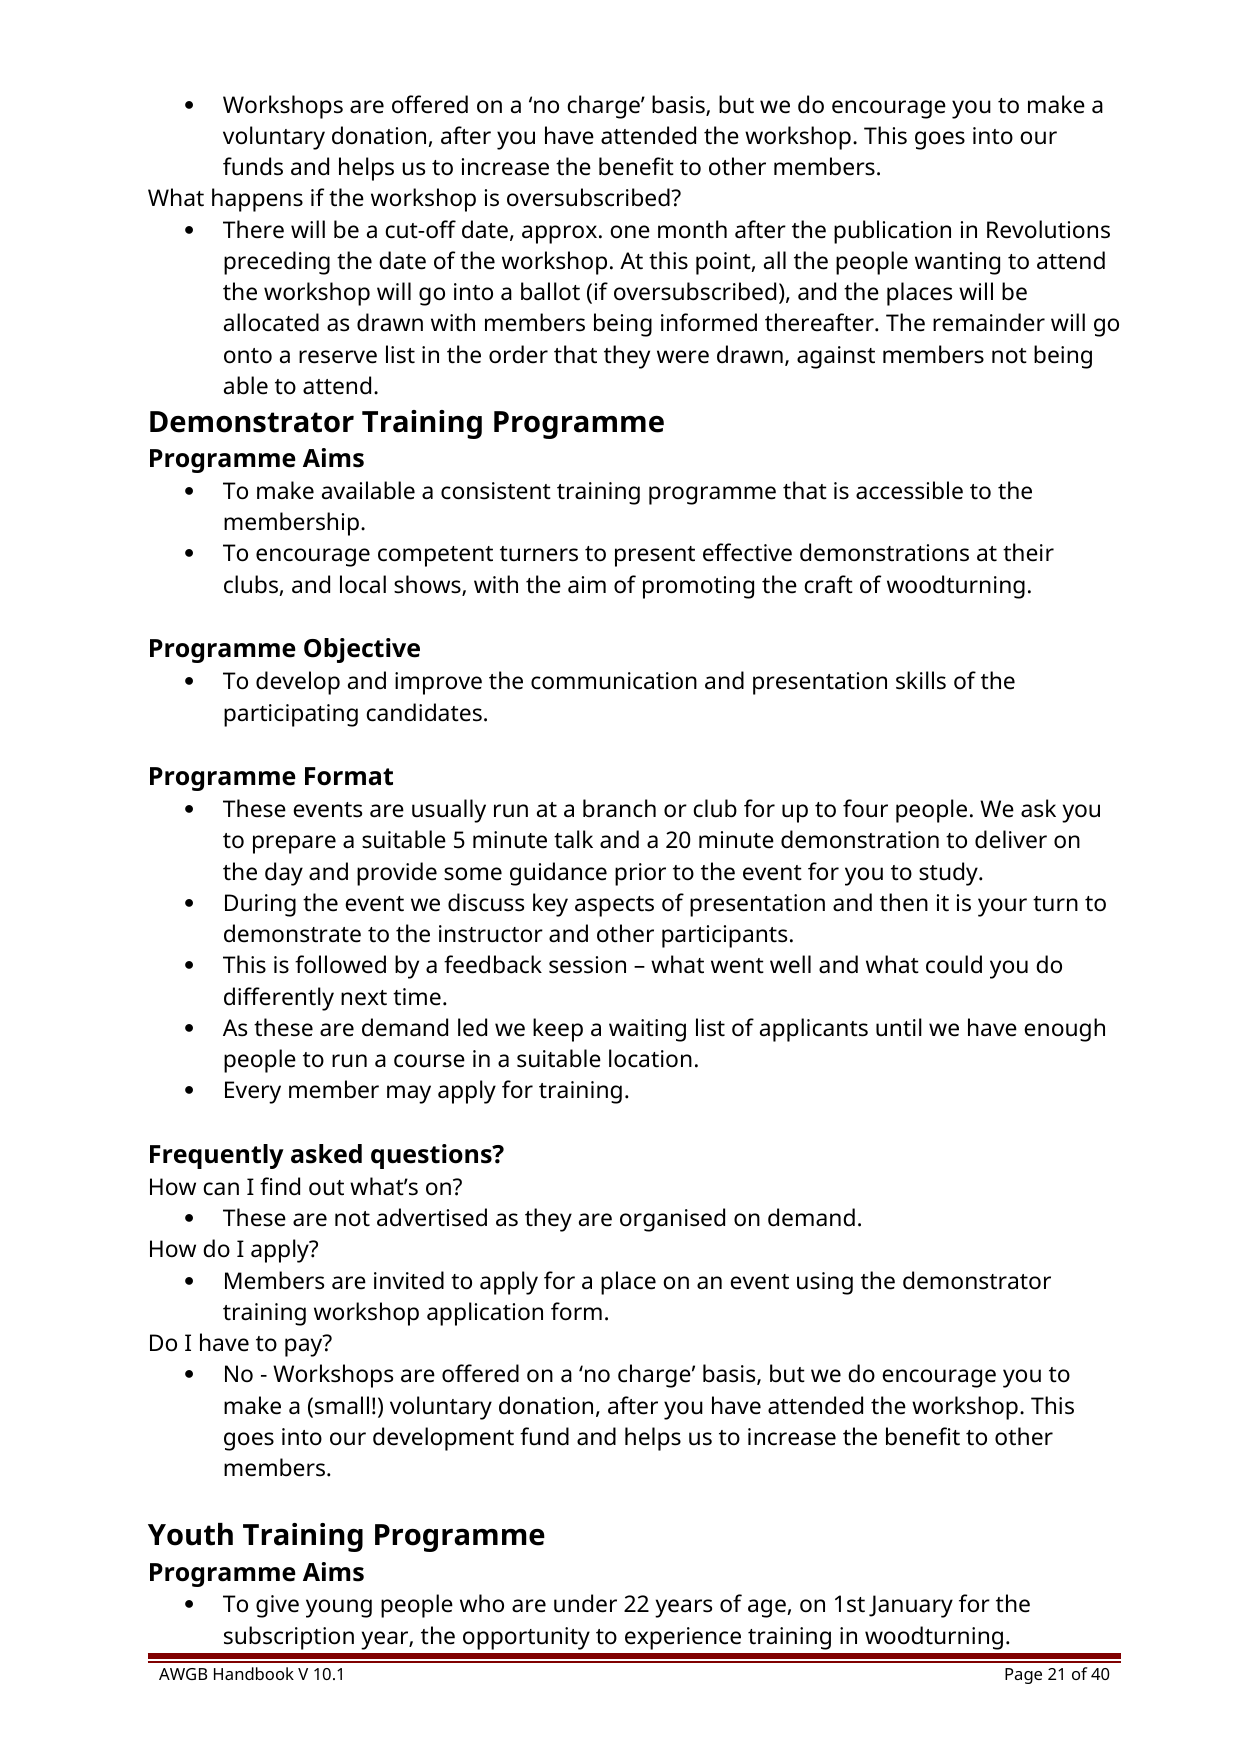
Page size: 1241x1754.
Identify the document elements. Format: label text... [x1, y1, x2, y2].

subtitle Programme Aims [148, 1554, 1122, 1588]
list How do I apply? [148, 1233, 1122, 1264]
list To develop and improve the communication and presentation skills of the participating candidates. [185, 665, 1122, 728]
list As these are demand led we keep a waiting list of applicants until we have enough people to run a course in a suitable location. [185, 1012, 1122, 1074]
subtitle Programme Format [148, 759, 1122, 793]
subtitle Youth Training Programme [148, 1514, 1122, 1554]
list This is followed by a feedback session – what went well and what could you do differently next time. [185, 949, 1122, 1012]
list There will be a cut-off date, approx. one month after the publication in Revolutions preceding the date of the workshop. At this point, all the people wanting to attend the workshop will go into a ballot (if oversubscribed), and the places will be allocated as drawn with members being informed thereafter. The remainder will go onto a reserve list in the order that they were drawn, against members not being able to attend. [185, 214, 1122, 401]
subtitle Demonstrator Training Programme [148, 401, 1122, 441]
list To encourage competent turners to present effective demonstrations at their clubs, and local shows, with the aim of promoting the craft of woodturning. [185, 537, 1122, 600]
list These are not advertised as they are organised on demand. [185, 1202, 1122, 1233]
subtitle Programme Aims [148, 441, 1122, 475]
list To give young people who are under 22 years of age, on 1st January for the subscription year, the opportunity to experience training in woodturning. [185, 1588, 1122, 1651]
list Members are invited to apply for a place on an event using the demonstrator training workshop application form. [185, 1264, 1122, 1327]
list These events are usually run at a branch or club for up to four people. We ask you to prepare a suitable 5 minute talk and a 20 minute demonstration to deliver on the day and provide some guidance prior to the event for you to study. [185, 793, 1122, 887]
list How can I find out what’s on? [148, 1171, 1122, 1202]
list Every member may apply for training. [185, 1074, 1122, 1106]
subtitle Frequently asked questions? [148, 1137, 1122, 1171]
subtitle Programme Objective [148, 631, 1122, 665]
list No - Workshops are offered on a ‘no charge’ basis, but we do encourage you to make a (small!) voluntary donation, after you have attended the workshop. This goes into our development fund and helps us to increase the benefit to other members. [185, 1358, 1122, 1483]
list What happens if the workshop is oversubscribed? [148, 182, 1122, 214]
list To make available a consistent training programme that is accessible to the membership. [185, 475, 1122, 537]
list During the event we discuss key aspects of presentation and then it is your turn to demonstrate to the instructor and other participants. [185, 887, 1122, 949]
list Workshops are offered on a ‘no charge’ basis, but we do encourage you to make a voluntary donation, after you have attended the workshop. This goes into our funds and helps us to increase the benefit to other members. [185, 89, 1122, 182]
list Do I have to pay? [148, 1327, 1122, 1358]
